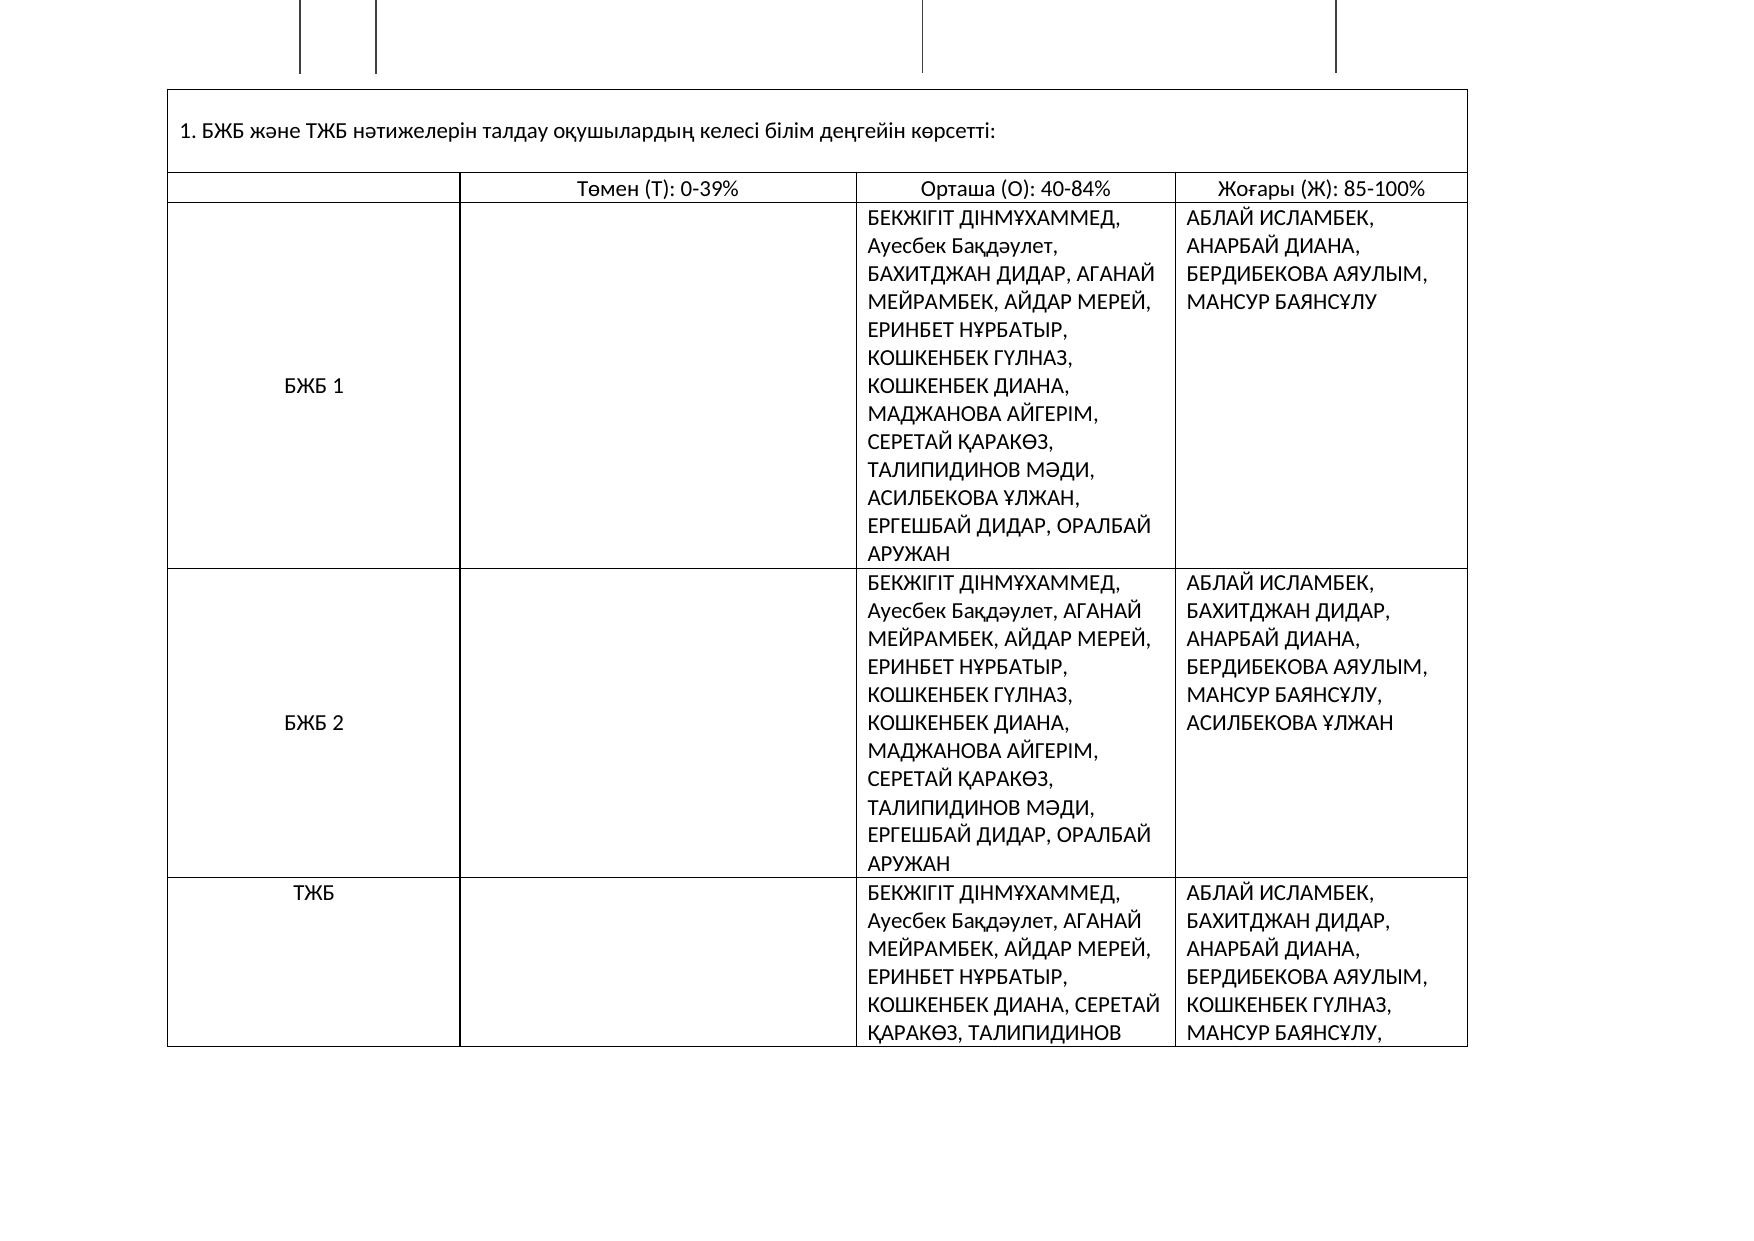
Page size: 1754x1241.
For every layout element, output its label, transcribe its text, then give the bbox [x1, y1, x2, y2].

table_cell ТЖБ [168, 878, 459, 1046]
table_cell 1. БЖБ және ТЖБ нәтижелерін талдау оқушылардың келесі білім деңгейін көрсетті: [168, 90, 1467, 172]
table_cell БЕКЖІГІТ ДІНМҰХАММЕД, Ауесбек Бақдәулет, АГАНАЙ МЕЙРАМБЕК, АЙДАР МЕРЕЙ, ЕРИНБЕТ НҰРБАТЫР, КОШКЕНБЕК ГҮЛНАЗ, КОШКЕНБЕК ДИАНА, МАДЖАНОВА АЙГЕРІМ, СЕРЕТАЙ ҚАРАКӨЗ, ТАЛИПИДИНОВ МӘДИ, ЕРГЕШБАЙ ДИДАР, ОРАЛБАЙ АРУЖАН [857, 569, 1175, 877]
table_cell [168, 173, 459, 202]
table_cell Төмен (Т): 0-39% [461, 173, 856, 202]
table_cell БЖБ 1 [168, 203, 459, 567]
table_cell БЕКЖІГІТ ДІНМҰХАММЕД, Ауесбек Бақдәулет, БАХИТДЖАН ДИДАР, АГАНАЙ МЕЙРАМБЕК, АЙДАР МЕРЕЙ, ЕРИНБЕТ НҰРБАТЫР, КОШКЕНБЕК ГҮЛНАЗ, КОШКЕНБЕК ДИАНА, МАДЖАНОВА АЙГЕРІМ, СЕРЕТАЙ ҚАРАКӨЗ, ТАЛИПИДИНОВ МӘДИ, АСИЛБЕКОВА ҰЛЖАН, ЕРГЕШБАЙ ДИДАР, ОРАЛБАЙ АРУЖАН [857, 203, 1175, 567]
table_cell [1176, 878, 1467, 1046]
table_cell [857, 878, 1175, 1046]
table_cell БЖБ 2 [168, 569, 459, 877]
table_cell Орташа (О): 40-84% [857, 173, 1175, 202]
table_cell Жоғары (Ж): 85-100% [1176, 173, 1467, 202]
table_cell [461, 569, 856, 877]
table_cell АБЛАЙ ИСЛАМБЕК, БАХИТДЖАН ДИДАР, АНАРБАЙ ДИАНА, БЕРДИБЕКОВА АЯУЛЫМ, МАНСУР БАЯНСҰЛУ, АСИЛБЕКОВА ҰЛЖАН [1176, 569, 1467, 877]
table_cell АБЛАЙ ИСЛАМБЕК, АНАРБАЙ ДИАНА, БЕРДИБЕКОВА АЯУЛЫМ, МАНСУР БАЯНСҰЛУ [1176, 203, 1467, 567]
table_cell [461, 203, 856, 567]
table_cell [461, 878, 856, 1046]
